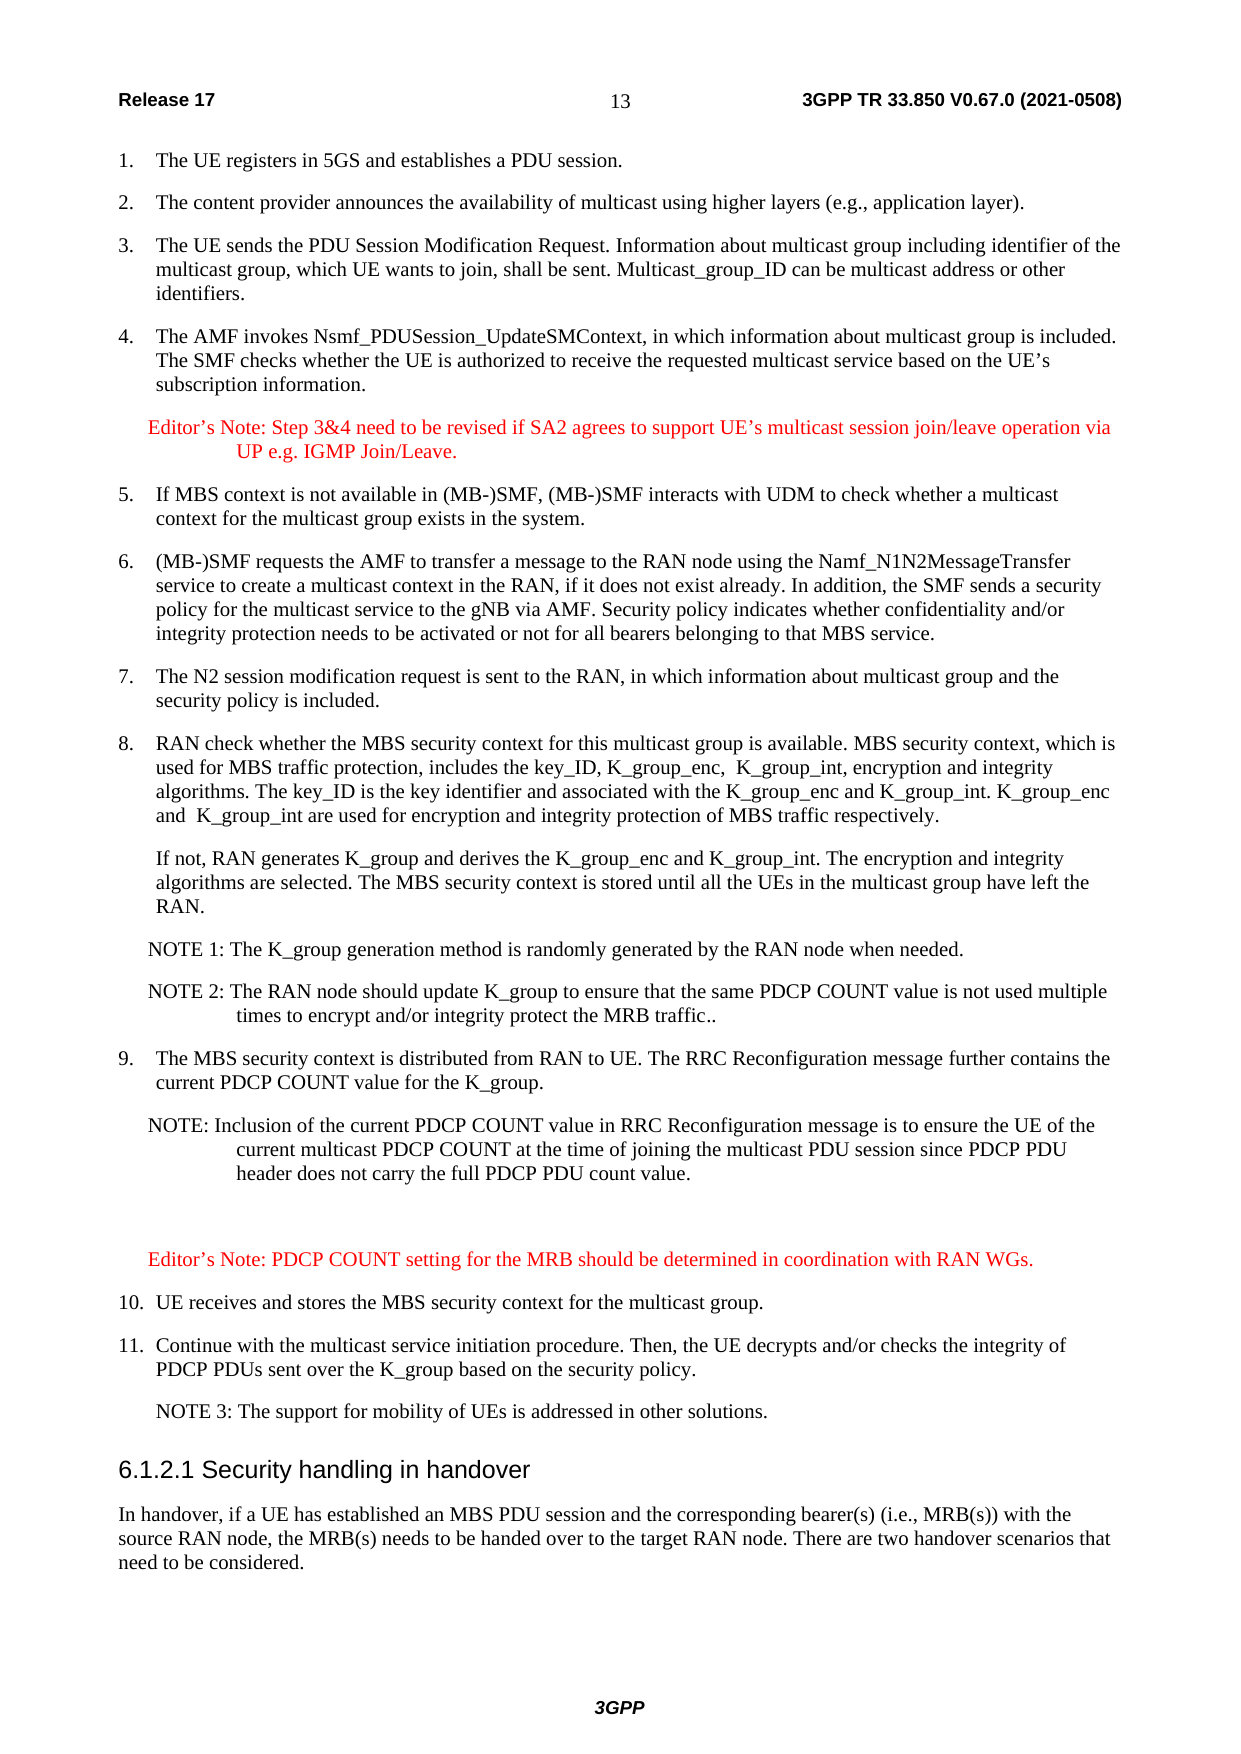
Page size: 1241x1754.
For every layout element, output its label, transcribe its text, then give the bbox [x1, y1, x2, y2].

text NOTE 1: The K_group generation method is randomly generated by the RAN node when needed. [148, 937, 1122, 961]
list UE receives and stores the MBS security context for the multicast group. [118, 1290, 1122, 1314]
list RAN check whether the MBS security context for this multicast group is available. MBS security context, which is used for MBS traffic protection, includes the key_ID, K_group_enc, K_group_int, encryption and integrity algorithms. The key_ID is the key identifier and associated with the K_group_enc and K_group_int. K_group_enc and K_group_int are used for encryption and integrity protection of MBS traffic respectively. [118, 731, 1122, 827]
text NOTE: Inclusion of the current PDCP COUNT value in RRC Reconfiguration message is to ensure the UE of the current multicast PDCP COUNT at the time of joining the multicast PDU session since PDCP PDU header does not carry the full PDCP PDU count value. [148, 1113, 1122, 1185]
list The N2 session modification request is sent to the RAN, in which information about multicast group and the security policy is included. [118, 664, 1122, 712]
text Editor’s Note: Step 3&4 need to be revised if SA2 agrees to support UE’s multicast session join/leave operation via UP e.g. IGMP Join/Leave. [148, 415, 1122, 463]
list The content provider announces the availability of multicast using higher layers (e.g., application layer). [118, 190, 1122, 214]
list (MB-)SMF requests the AMF to transfer a message to the RAN node using the Namf_N1N2MessageTransfer service to create a multicast context in the RAN, if it does not exist already. In addition, the SMF sends a security policy for the multicast service to the gNB via AMF. Security policy indicates whether confidentiality and/or integrity protection needs to be activated or not for all bearers belonging to that MBS service. [118, 549, 1122, 645]
text NOTE 2: The RAN node should update K_group to ensure that the same PDCP COUNT value is not used multiple times to encrypt and/or integrity protect the MRB traffic.. [148, 979, 1122, 1027]
list The UE registers in 5GS and establishes a PDU session. [118, 147, 1122, 172]
list The AMF invokes Nsmf_PDUSession_UpdateSMContext, in which information about multicast group is included. The SMF checks whether the UE is authorized to receive the requested multicast service based on the UE’s subscription information. [118, 324, 1122, 396]
subtitle 6.1.2.1 Security handling in handover [118, 1455, 1122, 1483]
list The UE sends the PDU Session Modification Request. Information about multicast group including identifier of the multicast group, which UE wants to join, shall be sent. Multicast_group_ID can be multicast address or other identifiers. [118, 233, 1122, 305]
list The MBS security context is distributed from RAN to UE. The RRC Reconfiguration message further contains the current PDCP COUNT value for the K_group. [118, 1046, 1122, 1094]
list Continue with the multicast service initiation procedure. Then, the UE decrypts and/or checks the integrity of PDCP PDUs sent over the K_group based on the security policy. [118, 1332, 1122, 1381]
text Editor’s Note: PDCP COUNT setting for the MRB should be determined in coordination with RAN WGs. [148, 1247, 1122, 1271]
text In handover, if a UE has established an MBS PDU session and the corresponding bearer(s) (i.e., MRB(s)) with the source RAN node, the MRB(s) needs to be handed over to the target RAN node. There are two handover scenarios that need to be considered. [118, 1502, 1122, 1574]
text NOTE 3: The support for mobility of UEs is addressed in other solutions. [156, 1399, 1122, 1423]
text If not, RAN generates K_group and derives the K_group_enc and K_group_int. The encryption and integrity algorithms are selected. The MBS security context is stored until all the UEs in the multicast group have left the RAN. [156, 846, 1122, 918]
list If MBS context is not available in (MB-)SMF, (MB-)SMF interacts with UDM to check whether a multicast context for the multicast group exists in the system. [118, 482, 1122, 530]
